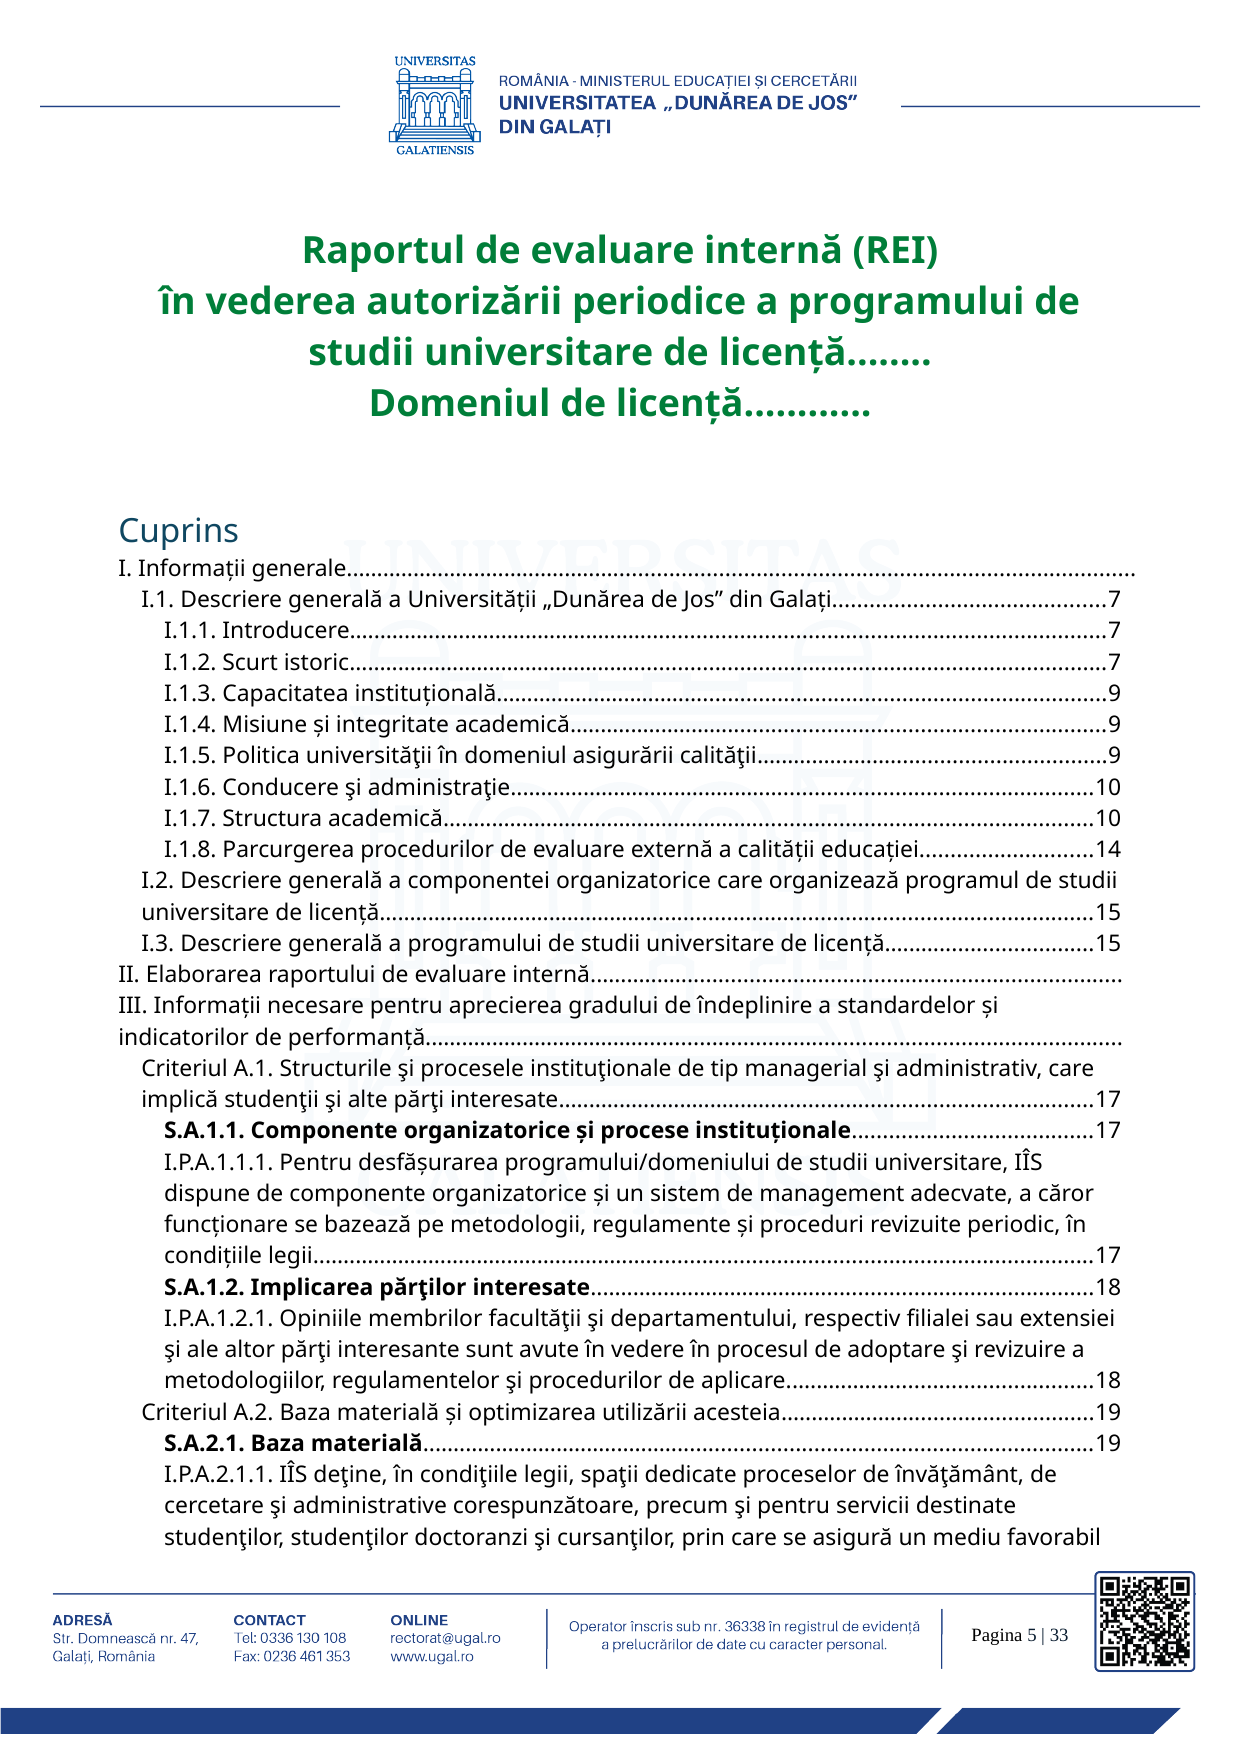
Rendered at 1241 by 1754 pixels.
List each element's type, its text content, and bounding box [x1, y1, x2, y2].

text în vederea autorizării periodice a programului de studii universitare de licență........ [118, 274, 1122, 376]
picture [304, 538, 936, 1216]
text Raportul de evaluare internă (REI) [118, 223, 1122, 274]
picture [306, 971, 314, 981]
picture [40, 56, 1201, 155]
picture [304, 1190, 311, 1200]
text Domeniul de licență............ [118, 376, 1122, 427]
picture [931, 877, 936, 887]
picture [0, 1570, 1196, 1734]
